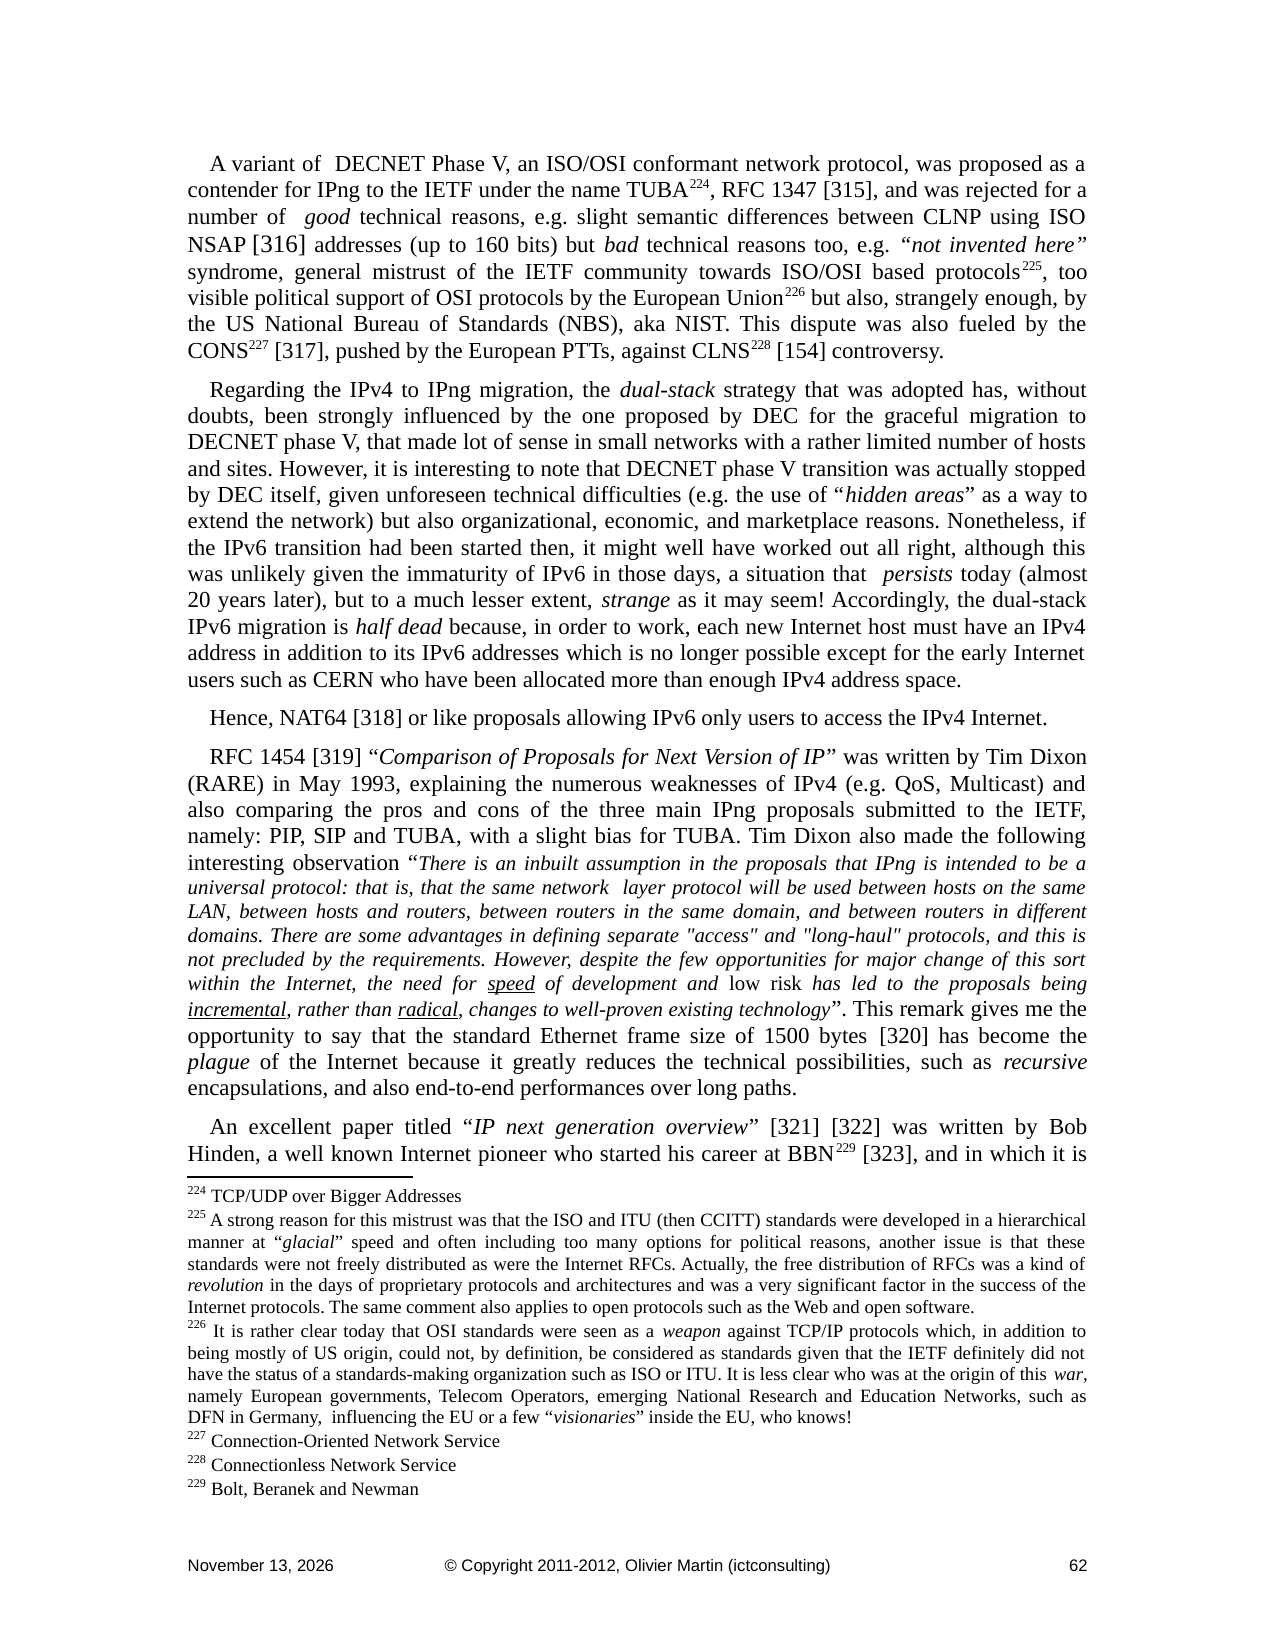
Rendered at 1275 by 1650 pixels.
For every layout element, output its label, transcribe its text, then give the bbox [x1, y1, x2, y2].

text Regarding the IPv4 to IPng migration, the dual-stack strategy that was adopted has, without doubts, been strongly influenced by the one proposed by DEC for the graceful migration to DECNET phase V, that made lot of sense in small networks with a rather limited number of hosts and sites. However, it is interesting to note that DECNET phase V transition was actually stopped by DEC itself, given unforeseen technical difficulties (e.g. the use of “hidden areas” as a way to extend the network) but also organizational, economic, and marketplace reasons. Nonetheless, if the IPv6 transition had been started then, it might well have worked out all right, although this was unlikely given the immaturity of IPv6 in those days, a situation that persists today (almost 20 years later), but to a much lesser extent, strange as it may seem! Accordingly, the dual-stack IPv6 migration is half dead because, in order to work, each new Internet host must have an IPv4 address in addition to its IPv6 addresses which is no longer possible except for the early Internet users such as CERN who have been allocated more than enough IPv4 address space. [187, 376, 1087, 692]
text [187, 1113, 1087, 1166]
text RFC 1454 [319] “Comparison of Proposals for Next Version of IP” was written by Tim Dixon (RARE) in May 1993, explaining the numerous weaknesses of IPv4 (e.g. QoS, Multicast) and also comparing the pros and cons of the three main IPng proposals submitted to the IETF, namely: PIP, SIP and TUBA, with a slight bias for TUBA. Tim Dixon also made the following interesting observation “There is an inbuilt assumption in the proposals that IPng is intended to be a universal protocol: that is, that the same network layer protocol will be used between hosts on the same LAN, between hosts and routers, between routers in the same domain, and between routers in different domains. There are some advantages in defining separate "access" and "long-haul" protocols, and this is not precluded by the requirements. However, despite the few opportunities for major change of this sort within the Internet, the need for speed of development and low risk has led to the proposals being incremental, rather than radical, changes to well-proven existing technology”. This remark gives me the opportunity to say that the standard Ethernet frame size of 1500 bytes [320] has become the plague of the Internet because it greatly reduces the technical possibilities, such as recursive encapsulations, and also end-to-end performances over long paths. [187, 743, 1087, 1101]
text Hence, NAT64 [318] or like proposals allowing IPv6 only users to access the IPv4 Internet. [187, 704, 1087, 731]
text A variant of DECNET Phase V, an ISO/OSI conformant network protocol, was proposed as a contender for IPng to the IETF under the name TUBA, RFC 1347 [315], and was rejected for a number of good technical reasons, e.g. slight semantic differences between CLNP using ISO NSAP [316] addresses (up to 160 bits) but bad technical reasons too, e.g. “not invented here” syndrome, general mistrust of the IETF community towards ISO/OSI based protocols, too visible political support of OSI protocols by the European Union but also, strangely enough, by the US National Bureau of Standards (NBS), aka NIST. This dispute was also fueled by the CONS [317], pushed by the European PTTs, against CLNS [154] controversy. [187, 150, 1087, 363]
